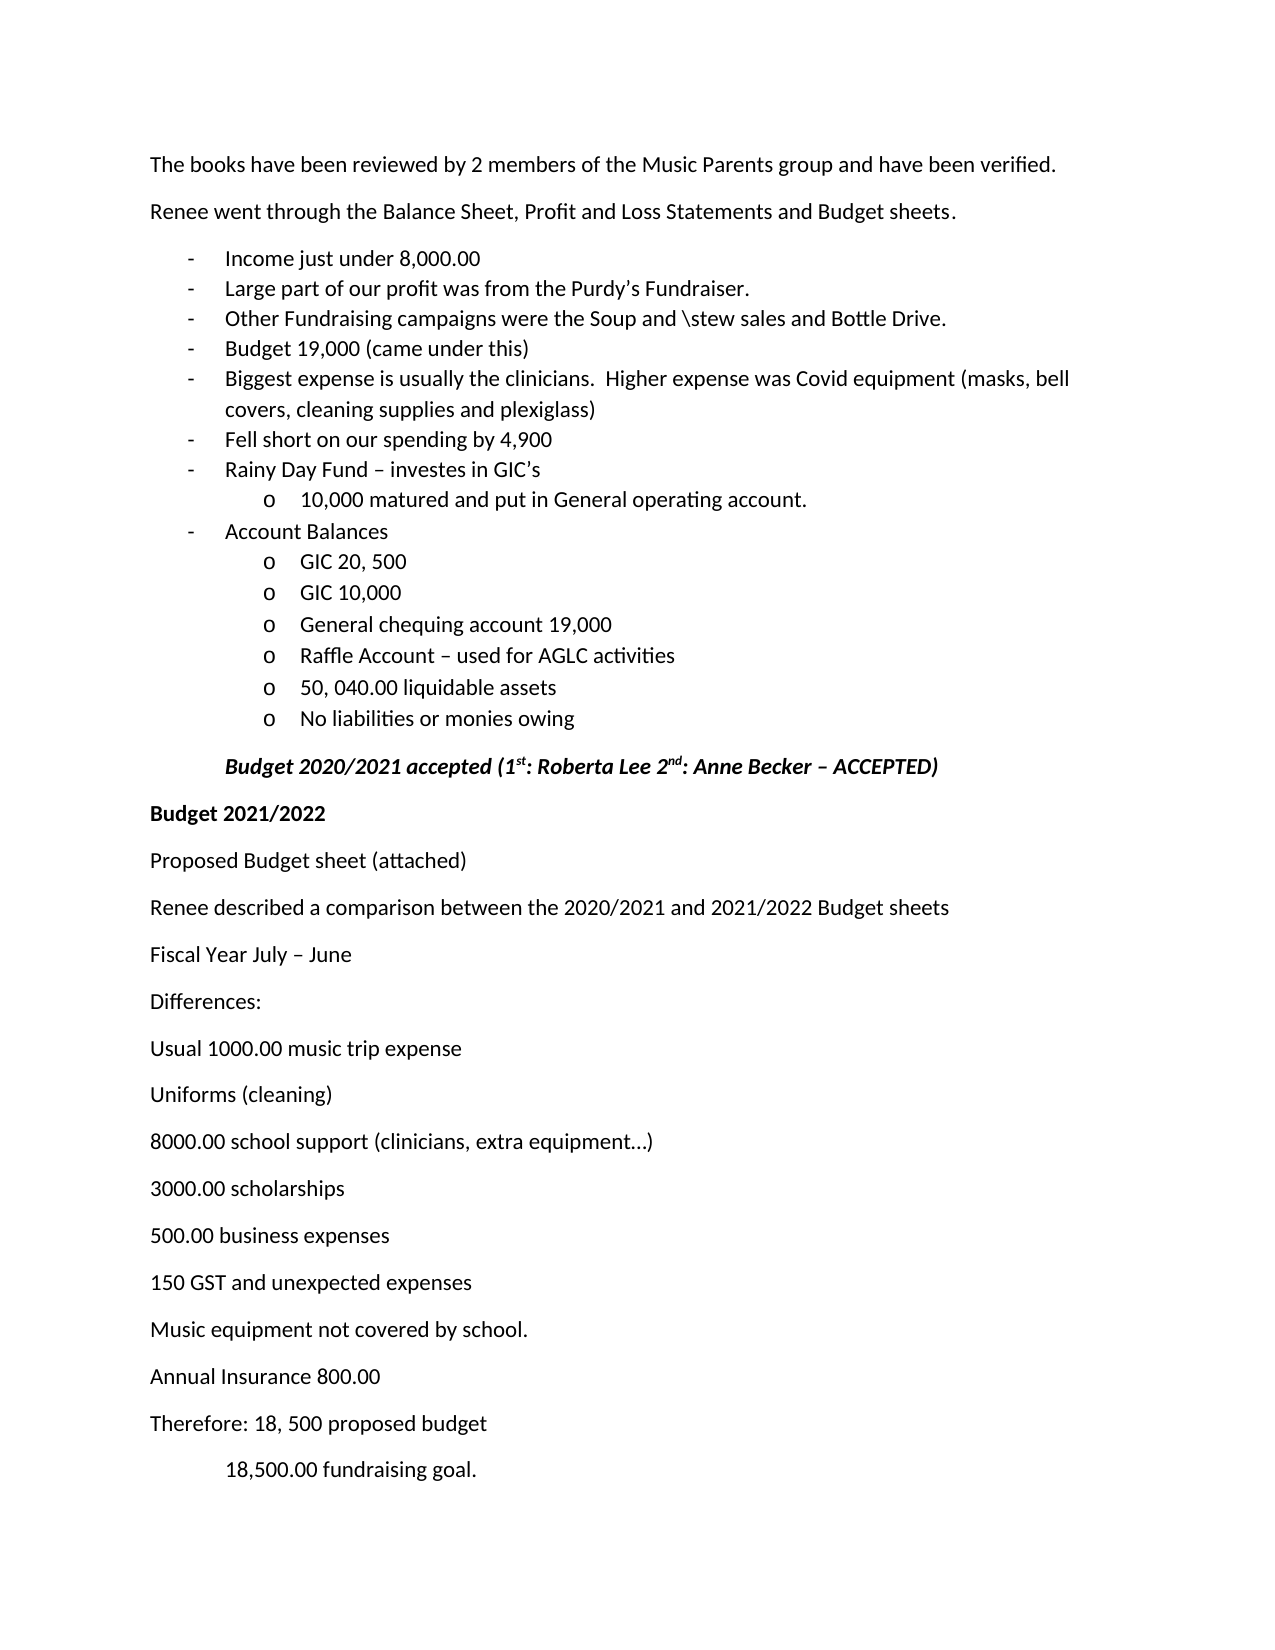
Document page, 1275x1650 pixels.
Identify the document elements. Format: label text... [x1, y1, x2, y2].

list Other Fundraising campaigns were the Soup and \stew sales and Bottle Drive. [187, 304, 1125, 332]
list Income just under 8,000.00 [187, 244, 1125, 272]
text 8000.00 school support (clinicians, extra equipment…) [150, 1127, 1125, 1156]
text Uniforms (cleaning) [150, 1081, 1125, 1109]
list 10,000 matured and put in General operating account. [262, 485, 1125, 514]
text 3000.00 scholarships [150, 1174, 1125, 1202]
text 18,500.00 fundraising goal. [150, 1456, 1125, 1484]
text Budget 2021/2022 [150, 799, 1125, 827]
text Budget 2020/2021 accepted (1st: Roberta Lee 2nd: Anne Becker – ACCEPTED) [150, 752, 1125, 781]
list 50, 040.00 liquidable assets [262, 673, 1125, 702]
list Biggest expense is usually the clinicians. Higher expense was Covid equipment (masks, bell covers, cleaning supplies and plexiglass) [187, 364, 1125, 423]
list GIC 20, 500 [262, 547, 1125, 576]
list GIC 10,000 [262, 578, 1125, 608]
text Renee described a comparison between the 2020/2021 and 2021/2022 Budget sheets [150, 893, 1125, 921]
text 150 GST and unexpected expenses [150, 1268, 1125, 1296]
text The books have been reviewed by 2 members of the Music Parents group and have been verified. [150, 150, 1125, 178]
list Budget 19,000 (came under this) [187, 334, 1125, 362]
list Account Balances [187, 517, 1125, 545]
text Differences: [150, 987, 1125, 1015]
list No liabilities or monies owing [262, 704, 1125, 733]
text Annual Insurance 800.00 [150, 1362, 1125, 1390]
text Therefore: 18, 500 proposed budget [150, 1409, 1125, 1437]
list Large part of our profit was from the Purdy’s Fundraiser. [187, 274, 1125, 302]
text Fiscal Year July – June [150, 940, 1125, 968]
list General chequing account 19,000 [262, 610, 1125, 639]
list Raffle Account – used for AGLC activities [262, 641, 1125, 671]
text Renee went through the Balance Sheet, Profit and Loss Statements and Budget sheets. [150, 197, 1125, 225]
text Proposed Budget sheet (attached) [150, 846, 1125, 874]
list Rainy Day Fund – investes in GIC’s [187, 455, 1125, 483]
text Music equipment not covered by school. [150, 1315, 1125, 1343]
list Fell short on our spending by 4,900 [187, 425, 1125, 453]
text Usual 1000.00 music trip expense [150, 1034, 1125, 1062]
text 500.00 business expenses [150, 1221, 1125, 1249]
